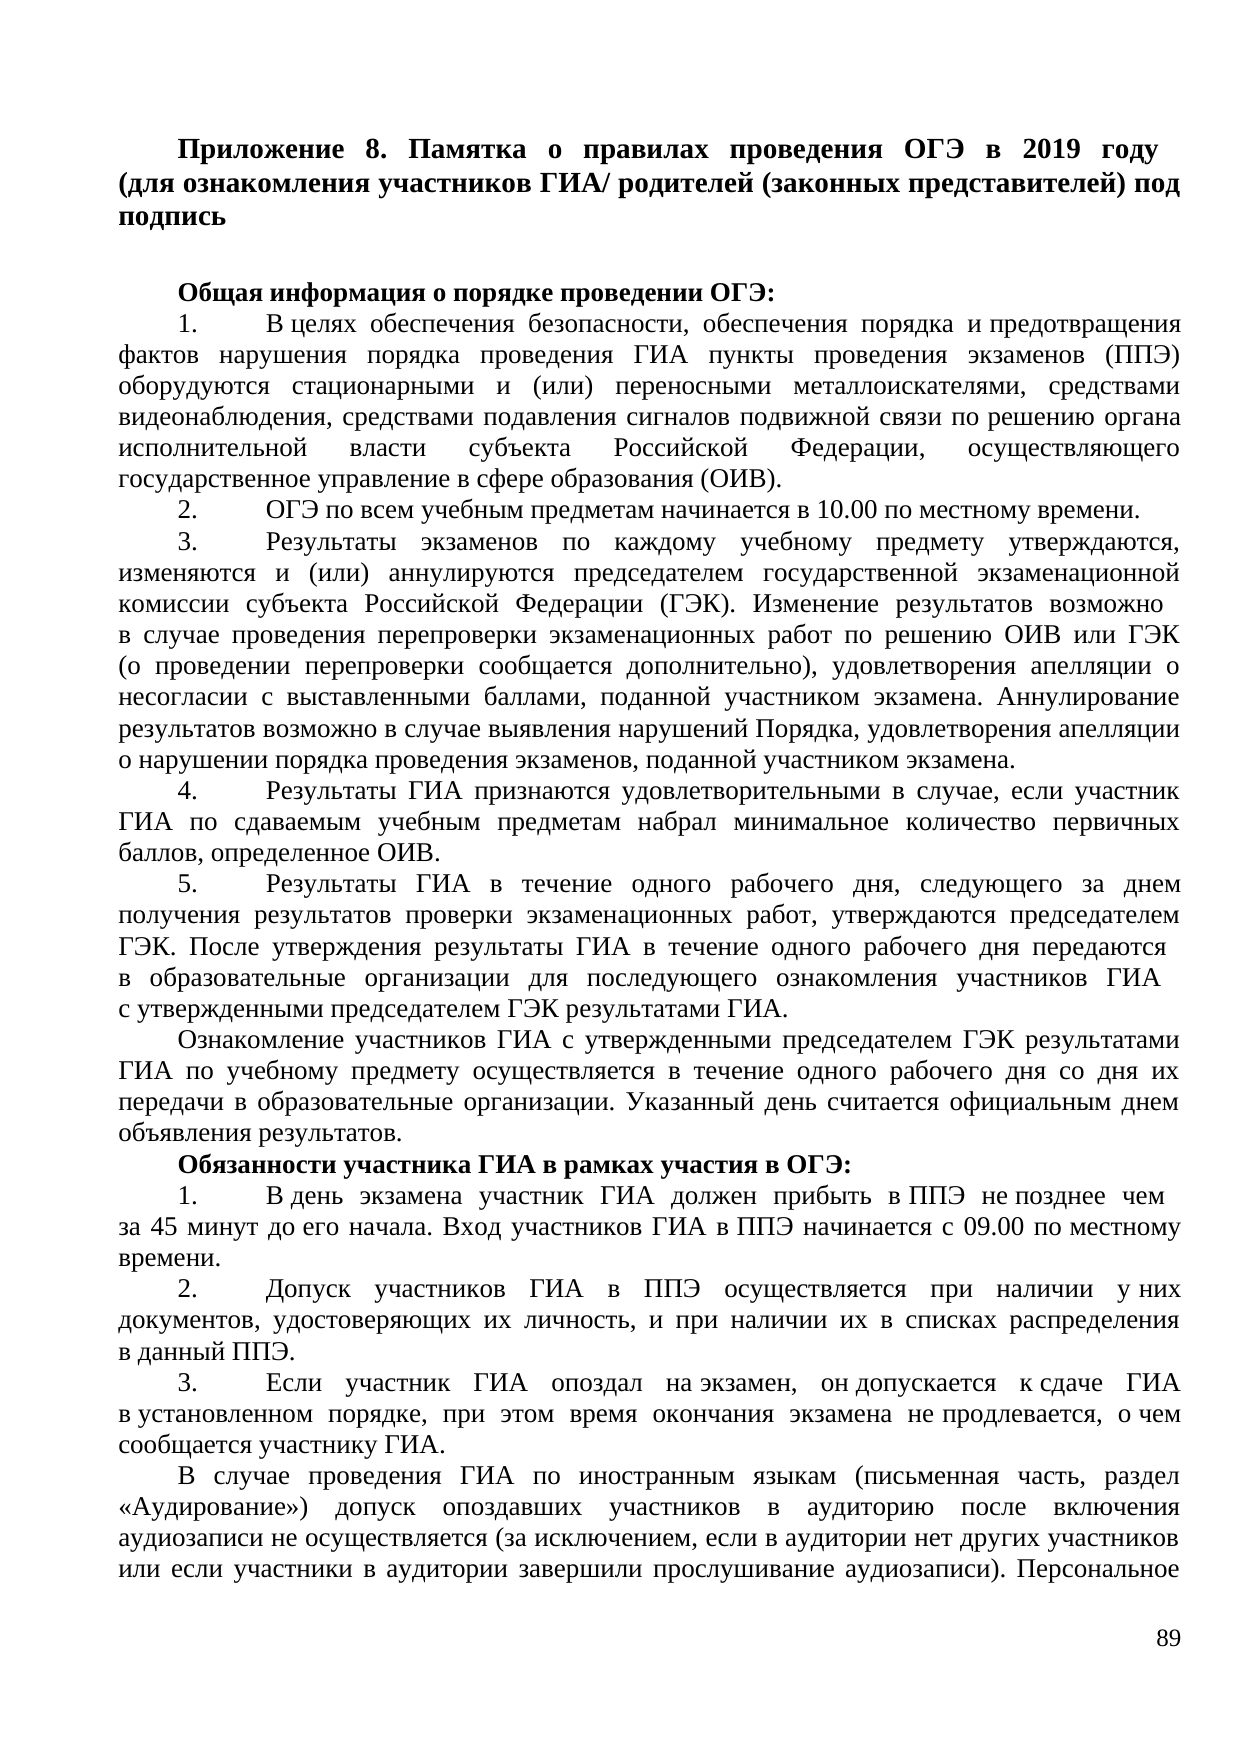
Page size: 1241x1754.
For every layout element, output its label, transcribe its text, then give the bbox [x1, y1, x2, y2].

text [118, 1459, 1181, 1584]
text Обязанности участника ГИА в рамках участия в ОГЭ: [118, 1148, 1181, 1179]
list Результаты ГИА признаются удовлетворительными в случае, если участник ГИА по сдаваемым учебным предметам набрал минимальное количество первичных баллов, определенное ОИВ. [118, 774, 1181, 867]
list В целях обеспечения безопасности, обеспечения порядка и предотвращения фактов нарушения порядка проведения ГИА пункты проведения экзаменов (ППЭ) оборудуются стационарными и (или) переносными металлоискателями, средствами видеонаблюдения, средствами подавления сигналов подвижной связи по решению органа исполнительной власти субъекта Российской Федерации, осуществляющего государственное управление в сфере образования (ОИВ). [118, 307, 1181, 494]
list Если участник ГИА опоздал на экзамен, он допускается к сдаче ГИА в установленном порядке, при этом время окончания экзамена не продлевается, о чем сообщается участнику ГИА. [118, 1366, 1181, 1459]
list Результаты ГИА в течение одного рабочего дня, следующего за днем получения результатов проверки экзаменационных работ, утверждаются председателем ГЭК. После утверждения результаты ГИА в течение одного рабочего дня передаются в образовательные организации для последующего ознакомления участников ГИА с утвержденными председателем ГЭК результатами ГИА. [118, 867, 1181, 1023]
list Допуск участников ГИА в ППЭ осуществляется при наличии у них документов, удостоверяющих их личность, и при наличии их в списках распределения в данный ППЭ. [118, 1272, 1181, 1366]
text Ознакомление участников ГИА с утвержденными председателем ГЭК результатами ГИА по учебному предмету осуществляется в течение одного рабочего дня со дня их передачи в образовательные организации. Указанный день считается официальным днем объявления результатов. [118, 1023, 1181, 1148]
text Общая информация о порядке проведении ОГЭ: [118, 276, 1181, 307]
list Результаты экзаменов по каждому учебному предмету утверждаются, изменяются и (или) аннулируются председателем государственной экзаменационной комиссии субъекта Российской Федерации (ГЭК). Изменение результатов возможно в случае проведения перепроверки экзаменационных работ по решению ОИВ или ГЭК (о проведении перепроверки сообщается дополнительно), удовлетворения апелляции о несогласии с выставленными баллами, поданной участником экзамена. Аннулирование результатов возможно в случае выявления нарушений Порядка, удовлетворения апелляции о нарушении порядка проведения экзаменов, поданной участником экзамена. [118, 525, 1181, 774]
list ОГЭ по всем учебным предметам начинается в 10.00 по местному времени. [118, 494, 1181, 525]
list Приложение 8. Памятка о правилах проведения ОГЭ в 2019 году (для ознакомления участников ГИА/ родителей (законных представителей) под подпись [118, 131, 1181, 232]
list В день экзамена участник ГИА должен прибыть в ППЭ не позднее чем за 45 минут до его начала. Вход участников ГИА в ППЭ начинается с 09.00 по местному времени. [118, 1179, 1181, 1272]
